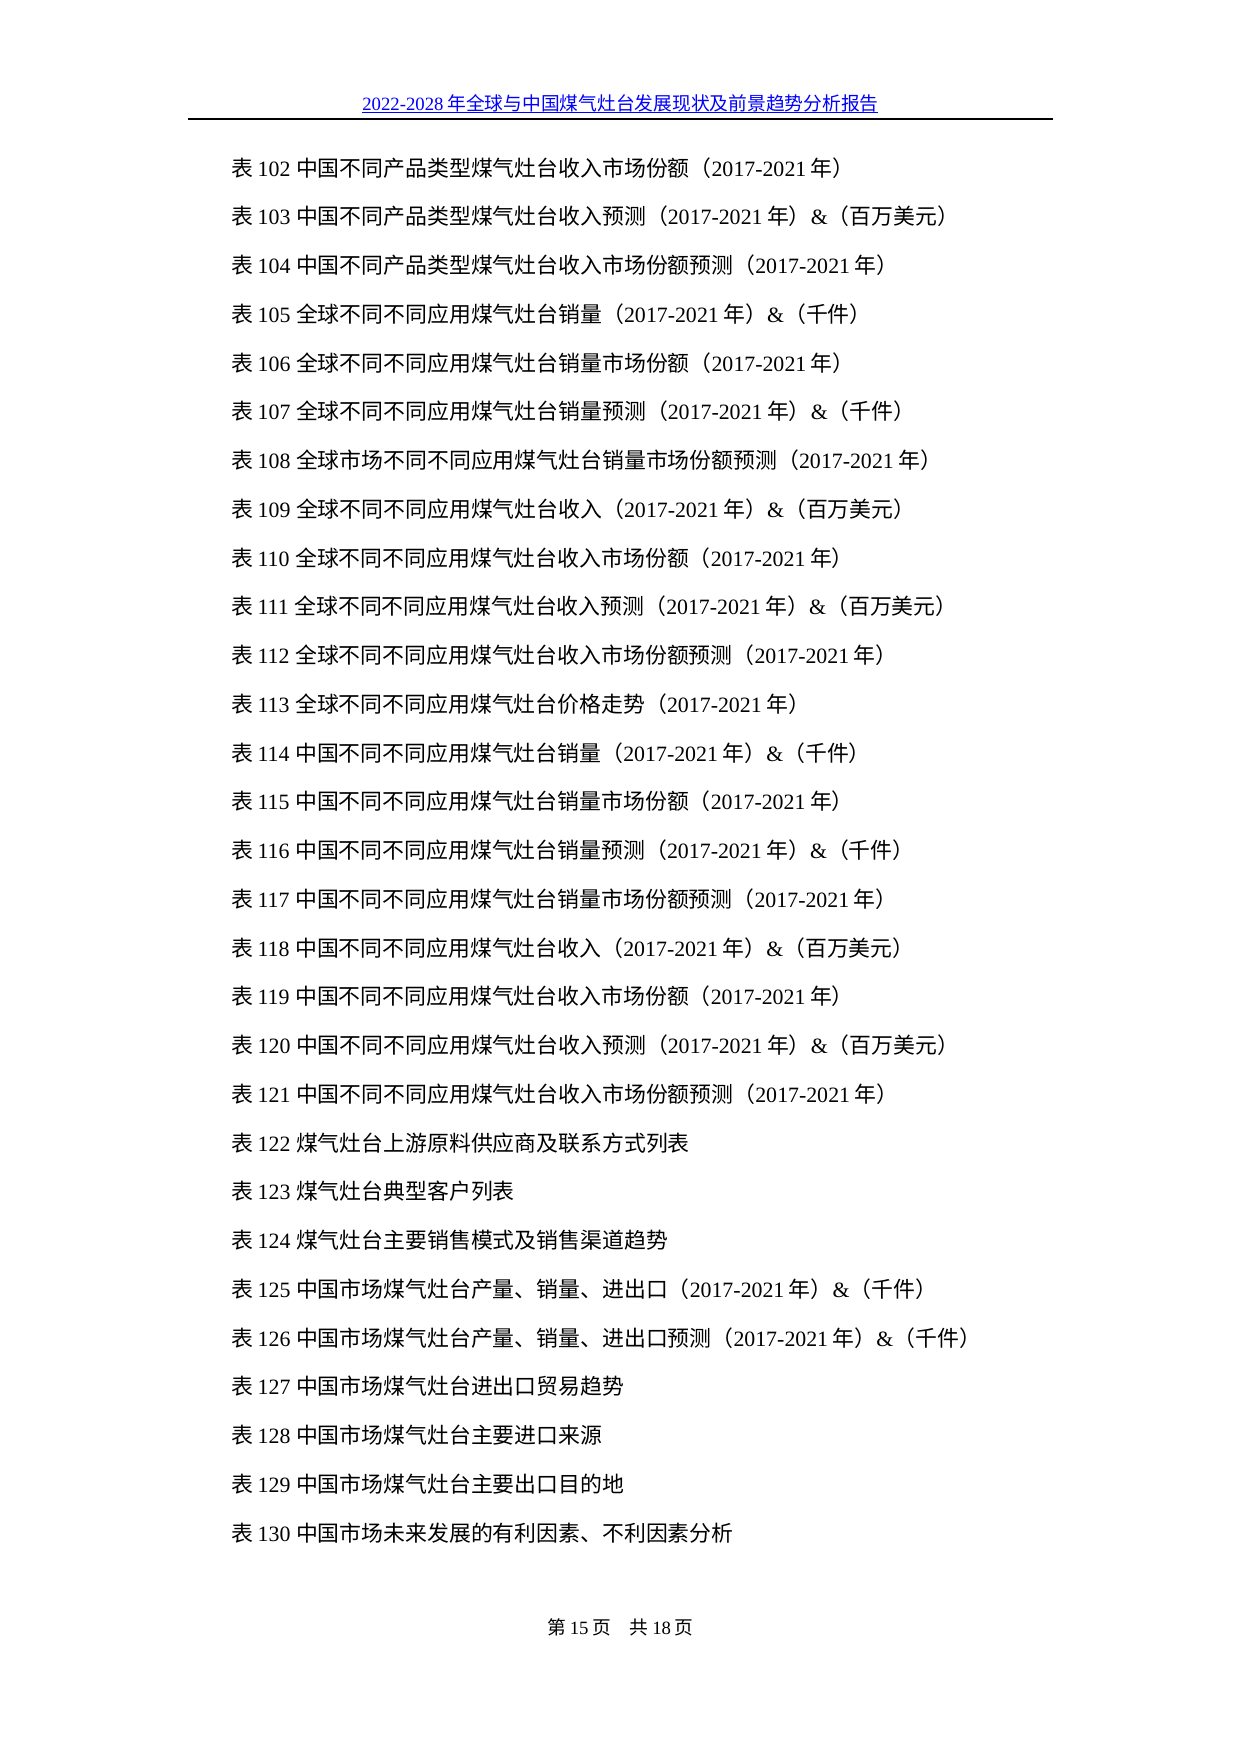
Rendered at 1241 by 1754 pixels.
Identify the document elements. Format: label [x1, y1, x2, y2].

text [187, 150, 1053, 1548]
